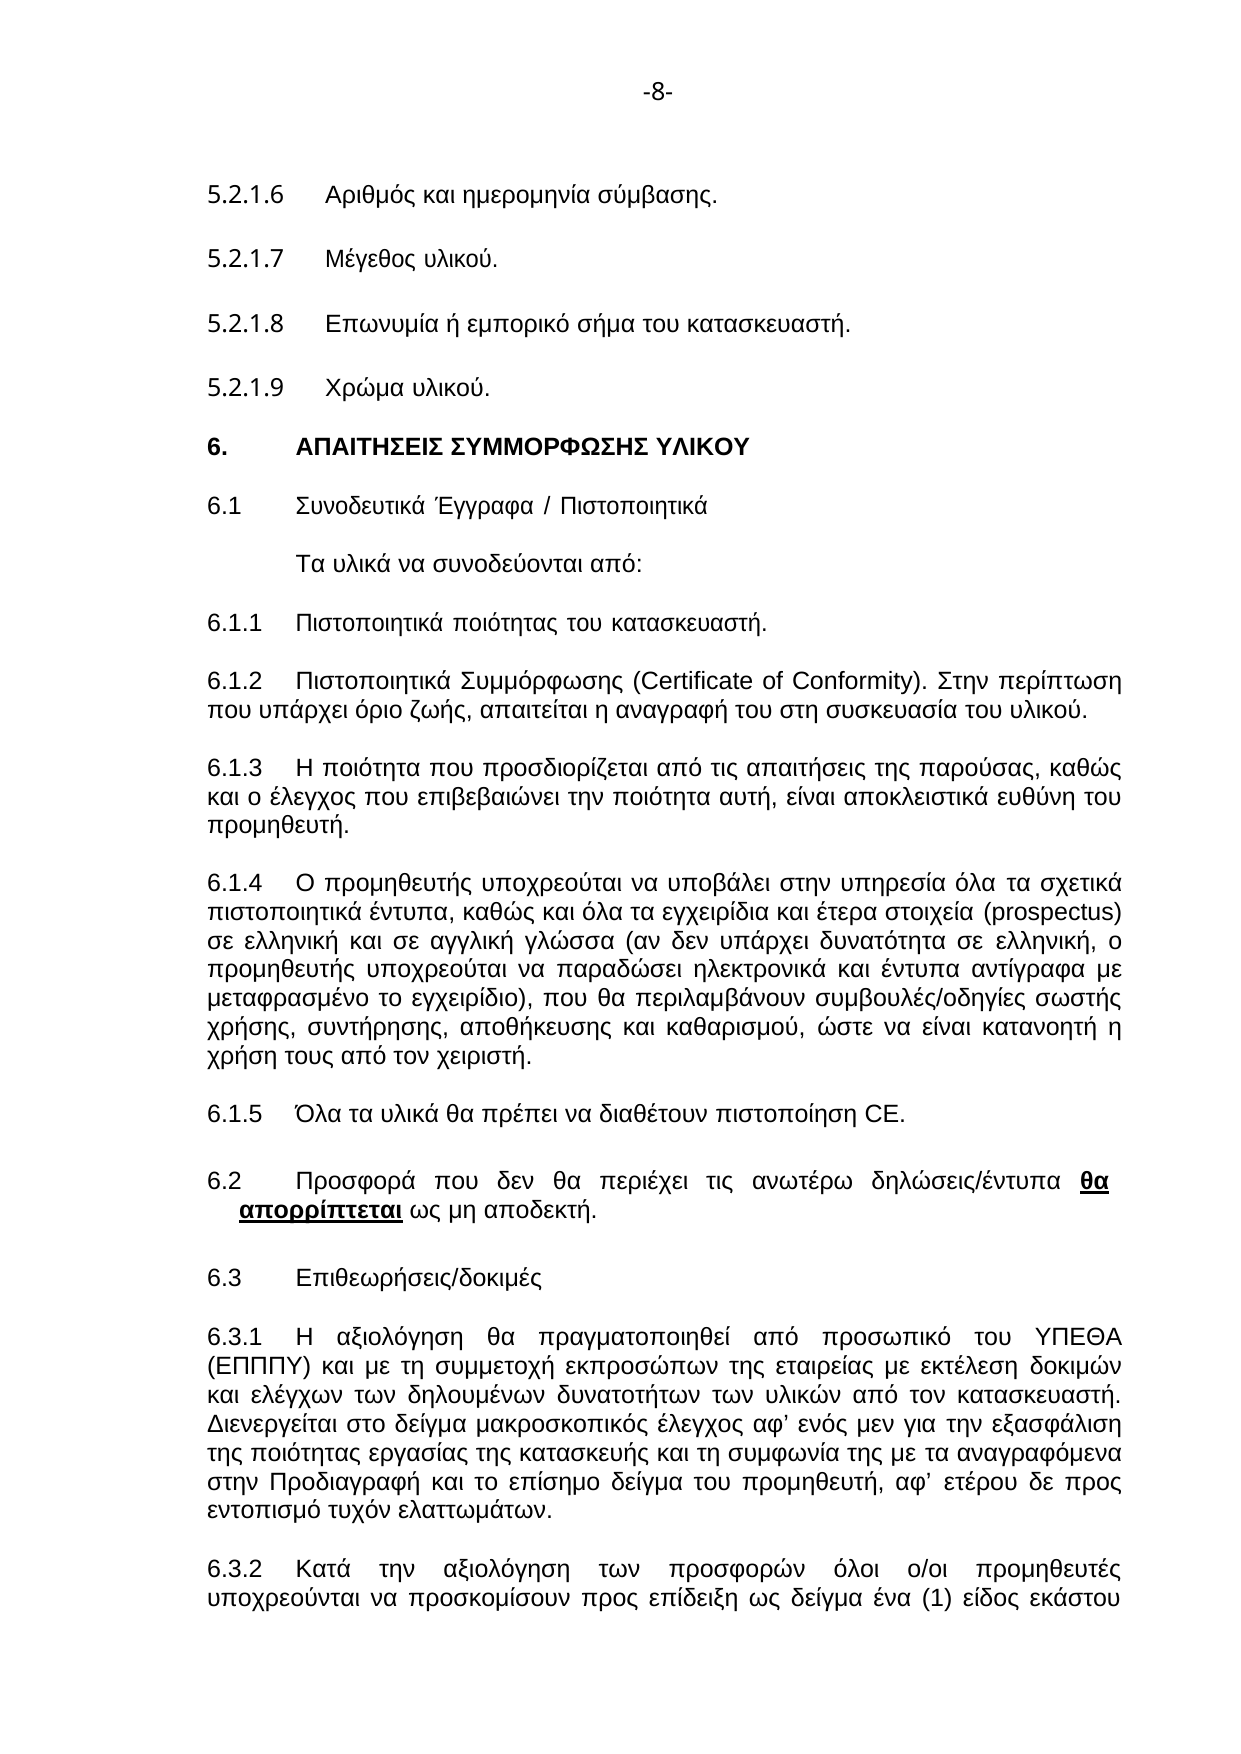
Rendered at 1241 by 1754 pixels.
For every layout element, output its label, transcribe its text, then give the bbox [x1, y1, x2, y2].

list Ο προμηθευτής υποχρεούται να υποβάλει στην υπηρεσία όλα τα σχετικά πιστοποιητικά έντυπα, καθώς και όλα τα εγχειρίδια και έτερα στοιχεία (prospectus) σε ελληνική και σε αγγλική γλώσσα (αν δεν υπάρχει δυνατότητα σε ελληνική, ο προμηθευτής υποχρεούται να παραδώσει ηλεκτρονικά και έντυπα αντίγραφα με μεταφρασμένο το εγχειρίδιο), που θα περιλαμβάνουν συμβουλές/οδηγίες σωστής χρήσης, συντήρησης, αποθήκευσης και καθαρισμού, ώστε να είναι κατανοητή η χρήση τους από τον χειριστή. [207, 868, 1122, 1069]
list Τα υλικά να συνοδεύονται από: [295, 549, 764, 578]
list Η ποιότητα που προσδιορίζεται από τις απαιτήσεις της παρούσας, καθώς και ο έλεγχος που επιβεβαιώνει την ποιότητα αυτή, είναι αποκλειστικά ευθύνη του προμηθευτή. [207, 753, 1122, 839]
list Η αξιολόγηση θα πραγματοποιηθεί από προσωπικό του ΥΠΕΘΑ (ΕΠΠΠΥ) και με τη συμμετοχή εκπροσώπων της εταιρείας με εκτέλεση δοκιμών και ελέγχων των δηλουμένων δυνατοτήτων των υλικών από τον κατασκευαστή. Διενεργείται στο δείγμα μακροσκοπικός έλεγχος αφ’ ενός μεν για την εξασφάλιση της ποιότητας εργασίας της κατασκευής και τη συμφωνία της με τα αναγραφόμενα στην Προδιαγραφή και το επίσημο δείγμα του προμηθευτή, αφ’ ετέρου δε προς εντοπισμό τυχόν ελαττωμάτων. [207, 1322, 1122, 1524]
list Πιστοποιητικά ποιότητας του κατασκευαστή. [207, 608, 1122, 636]
list Επιθεωρήσεις/δοκιμές [207, 1263, 1109, 1292]
list Όλα τα υλικά θα πρέπει να διαθέτουν πιστοποίηση CE. [207, 1099, 1122, 1128]
list Αριθμός και ημερομηνία σύμβασης. [207, 177, 1122, 211]
subtitle ΑΠΑΙΤΗΣΕΙΣ ΣΥΜΜΟΡΦΩΣΗΣ ΥΛΙΚΟΥ [207, 432, 1122, 461]
list Χρώμα υλικού. [207, 369, 1122, 403]
list Μέγεθος υλικού. [207, 241, 1122, 275]
list Πιστοποιητικά Συμμόρφωσης (Certificate of Conformity). Στην περίπτωση που υπάρχει όριο ζωής, απαιτείται η αναγραφή του στη συσκευασία του υλικού. [207, 666, 1122, 724]
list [207, 1554, 1122, 1612]
list Επωνυμία ή εμπορικό σήμα του κατασκευαστή. [207, 305, 1122, 339]
list Προσφορά που δεν θα περιέχει τις ανωτέρω δηλώσεις/έντυπα θα απορρίπτεται ως μη αποδεκτή. [207, 1166, 1109, 1224]
list Συνοδευτικά Έγγραφα / Πιστοποιητικά [207, 491, 764, 519]
